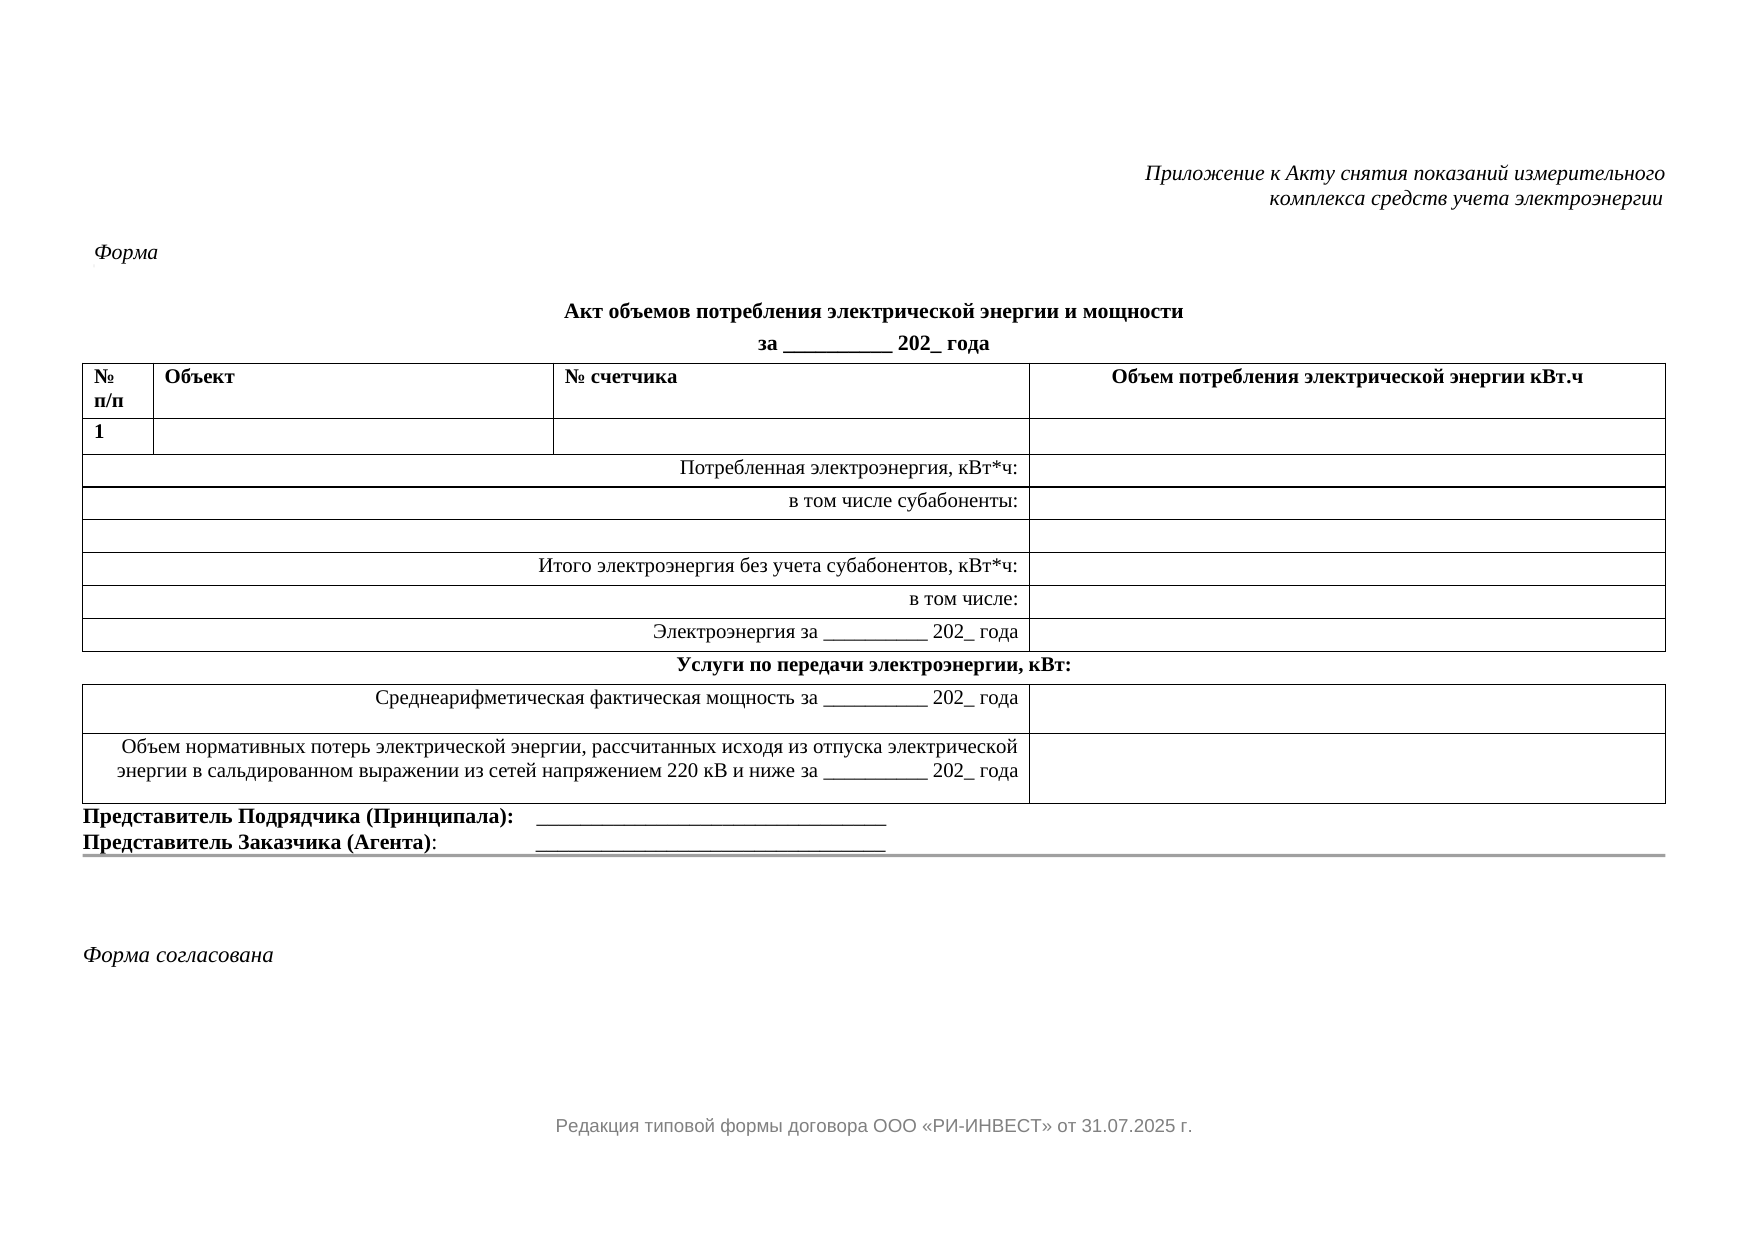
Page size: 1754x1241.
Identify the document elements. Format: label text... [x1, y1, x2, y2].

text Представитель Заказчика (Агента): ________________________________ [83, 829, 1665, 853]
table_cell Среднеарифметическая фактическая мощность за __________ 202_ года [83, 685, 1029, 733]
table_cell [154, 419, 553, 454]
table_cell в том числе субабоненты: [83, 488, 1029, 519]
text Представитель Подрядчика (Принципала): ________________________________ [83, 804, 1665, 829]
table_cell № п/п [83, 364, 153, 418]
table_cell в том числе: [83, 586, 1029, 618]
table_cell 1 [83, 419, 153, 454]
text Форма согласована [83, 941, 1665, 967]
table_cell [1030, 553, 1665, 585]
table_cell [1030, 685, 1665, 733]
table_cell Услуги по передачи электроэнергии, кВт: [83, 652, 1665, 684]
table_cell Объем потребления электрической энергии кВт.ч [1030, 364, 1665, 418]
table_cell № счетчика [554, 364, 1029, 418]
table_cell [1030, 455, 1665, 486]
table_cell [1030, 520, 1665, 552]
table_cell [1030, 734, 1665, 802]
table_cell [83, 520, 1029, 552]
table_cell [1030, 586, 1665, 618]
text комплекса средств учета электроэнергии [83, 185, 1665, 210]
table_header Форма Акт объемов потребления электрической энергии и мощности [83, 239, 1665, 330]
table_cell [1030, 488, 1665, 519]
table_cell Объем нормативных потерь электрической энергии, рассчитанных исходя из отпуска электрической энергии в сальдированном выражении из сетей напряжением 220 кВ и ниже за __________ 202_ года [83, 734, 1029, 802]
table_cell [554, 419, 1029, 454]
table_cell за __________ 202_ года [83, 330, 1665, 363]
table_cell [1030, 619, 1665, 651]
table_cell Итого электроэнергия без учета субабонентов, кВт*ч: [83, 553, 1029, 585]
table_cell Потребленная электроэнергия, кВт*ч: [83, 455, 1029, 486]
table_cell Объект [154, 364, 553, 418]
table_cell Электроэнергия за __________ 202_ года [83, 619, 1029, 651]
text Приложение к Акту снятия показаний измерительного [83, 160, 1665, 185]
table_cell [1030, 419, 1665, 454]
